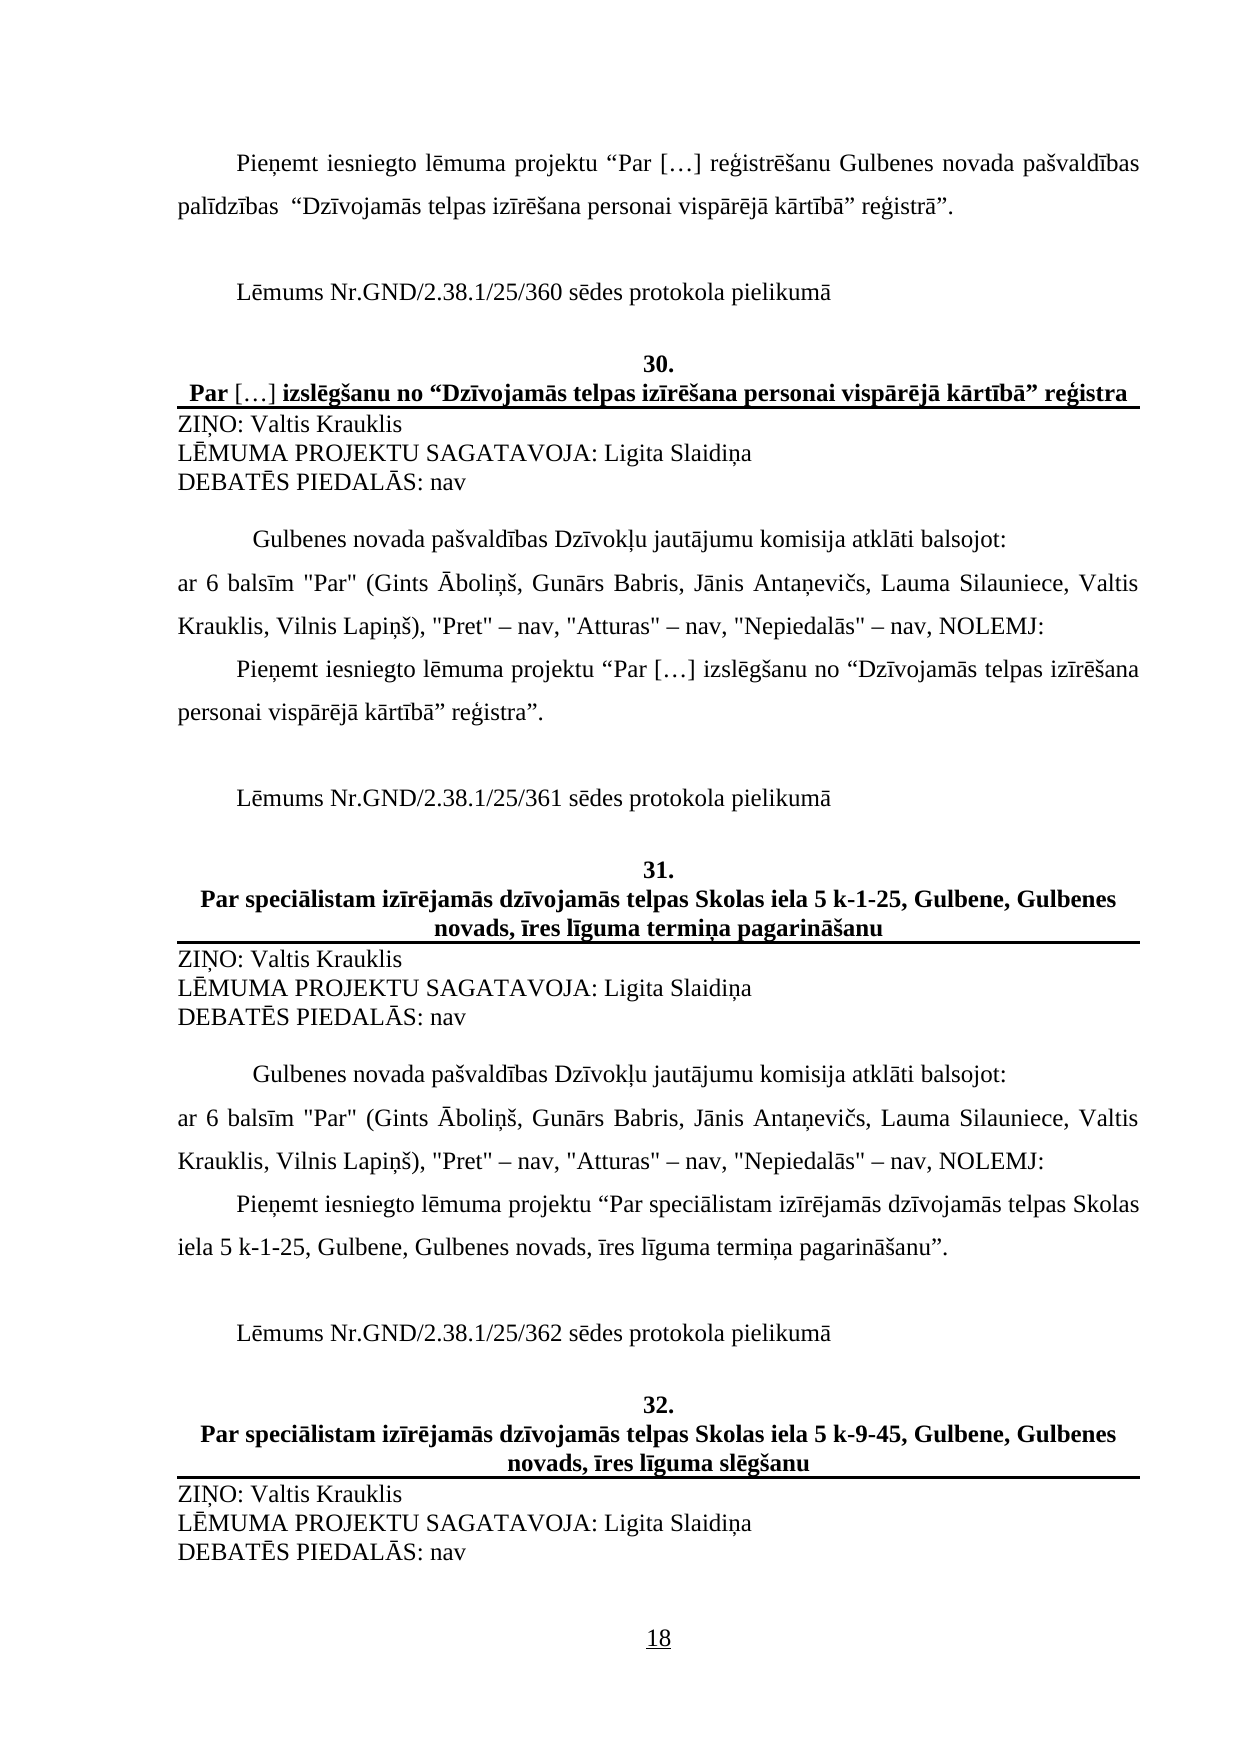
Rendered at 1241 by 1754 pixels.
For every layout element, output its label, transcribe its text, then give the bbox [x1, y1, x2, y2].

text ZIŅO: Valtis Krauklis [177, 1479, 1140, 1508]
text Par speciālistam izīrējamās dzīvojamās telpas Skolas iela 5 k-9-45, Gulbene, Gulbenes novads, īres līguma slēgšanu [177, 1419, 1140, 1476]
text Pieņemt iesniegto lēmuma projektu “Par speciālistam izīrējamās dzīvojamās telpas Skolas iela 5 k-1-25, Gulbene, Gulbenes novads, īres līguma termiņa pagarināšanu”. [177, 1189, 1140, 1261]
text Pieņemt iesniegto lēmuma projektu “Par […] reģistrēšanu Gulbenes novada pašvaldības palīdzības “Dzīvojamās telpas izīrēšana personai vispārējā kārtībā” reģistrā”. [177, 148, 1140, 219]
text Pieņemt iesniegto lēmuma projektu “Par […] izslēgšanu no “Dzīvojamās telpas izīrēšana personai vispārējā kārtībā” reģistra”. [177, 654, 1140, 726]
text LĒMUMA PROJEKTU SAGATAVOJA: Ligita Slaidiņa [177, 973, 1140, 1002]
text Lēmums Nr.GND/2.38.1/25/362 sēdes protokola pielikumā [177, 1318, 1140, 1347]
text LĒMUMA PROJEKTU SAGATAVOJA: Ligita Slaidiņa [177, 1508, 1140, 1537]
text Lēmums Nr.GND/2.38.1/25/360 sēdes protokola pielikumā [177, 277, 1140, 306]
text DEBATĒS PIEDALĀS: nav [177, 1537, 1140, 1566]
text ZIŅO: Valtis Krauklis [177, 409, 1140, 438]
text 31. [177, 855, 1140, 884]
text Gulbenes novada pašvaldības Dzīvokļu jautājumu komisija atklāti balsojot: [177, 524, 1140, 553]
text Lēmums Nr.GND/2.38.1/25/361 sēdes protokola pielikumā [177, 783, 1140, 812]
text 32. [177, 1390, 1140, 1419]
text 30. [177, 349, 1140, 378]
text DEBATĒS PIEDALĀS: nav [177, 467, 1140, 496]
text DEBATĒS PIEDALĀS: nav [177, 1002, 1140, 1031]
text Gulbenes novada pašvaldības Dzīvokļu jautājumu komisija atklāti balsojot: [177, 1059, 1140, 1088]
text ar 6 balsīm "Par" (Gints Āboliņš, Gunārs Babris, Jānis Antaņevičs, Lauma Silauniece, Valtis Krauklis, Vilnis Lapiņš), "Pret" – nav, "Atturas" – nav, "Nepiedalās" – nav, NOLEMJ: [177, 1103, 1140, 1174]
text ar 6 balsīm "Par" (Gints Āboliņš, Gunārs Babris, Jānis Antaņevičs, Lauma Silauniece, Valtis Krauklis, Vilnis Lapiņš), "Pret" – nav, "Atturas" – nav, "Nepiedalās" – nav, NOLEMJ: [177, 568, 1140, 639]
text Par […] izslēgšanu no “Dzīvojamās telpas izīrēšana personai vispārējā kārtībā” reģistra [177, 378, 1140, 406]
text LĒMUMA PROJEKTU SAGATAVOJA: Ligita Slaidiņa [177, 438, 1140, 467]
text Par speciālistam izīrējamās dzīvojamās telpas Skolas iela 5 k-1-25, Gulbene, Gulbenes novads, īres līguma termiņa pagarināšanu [177, 884, 1140, 941]
text ZIŅO: Valtis Krauklis [177, 944, 1140, 973]
